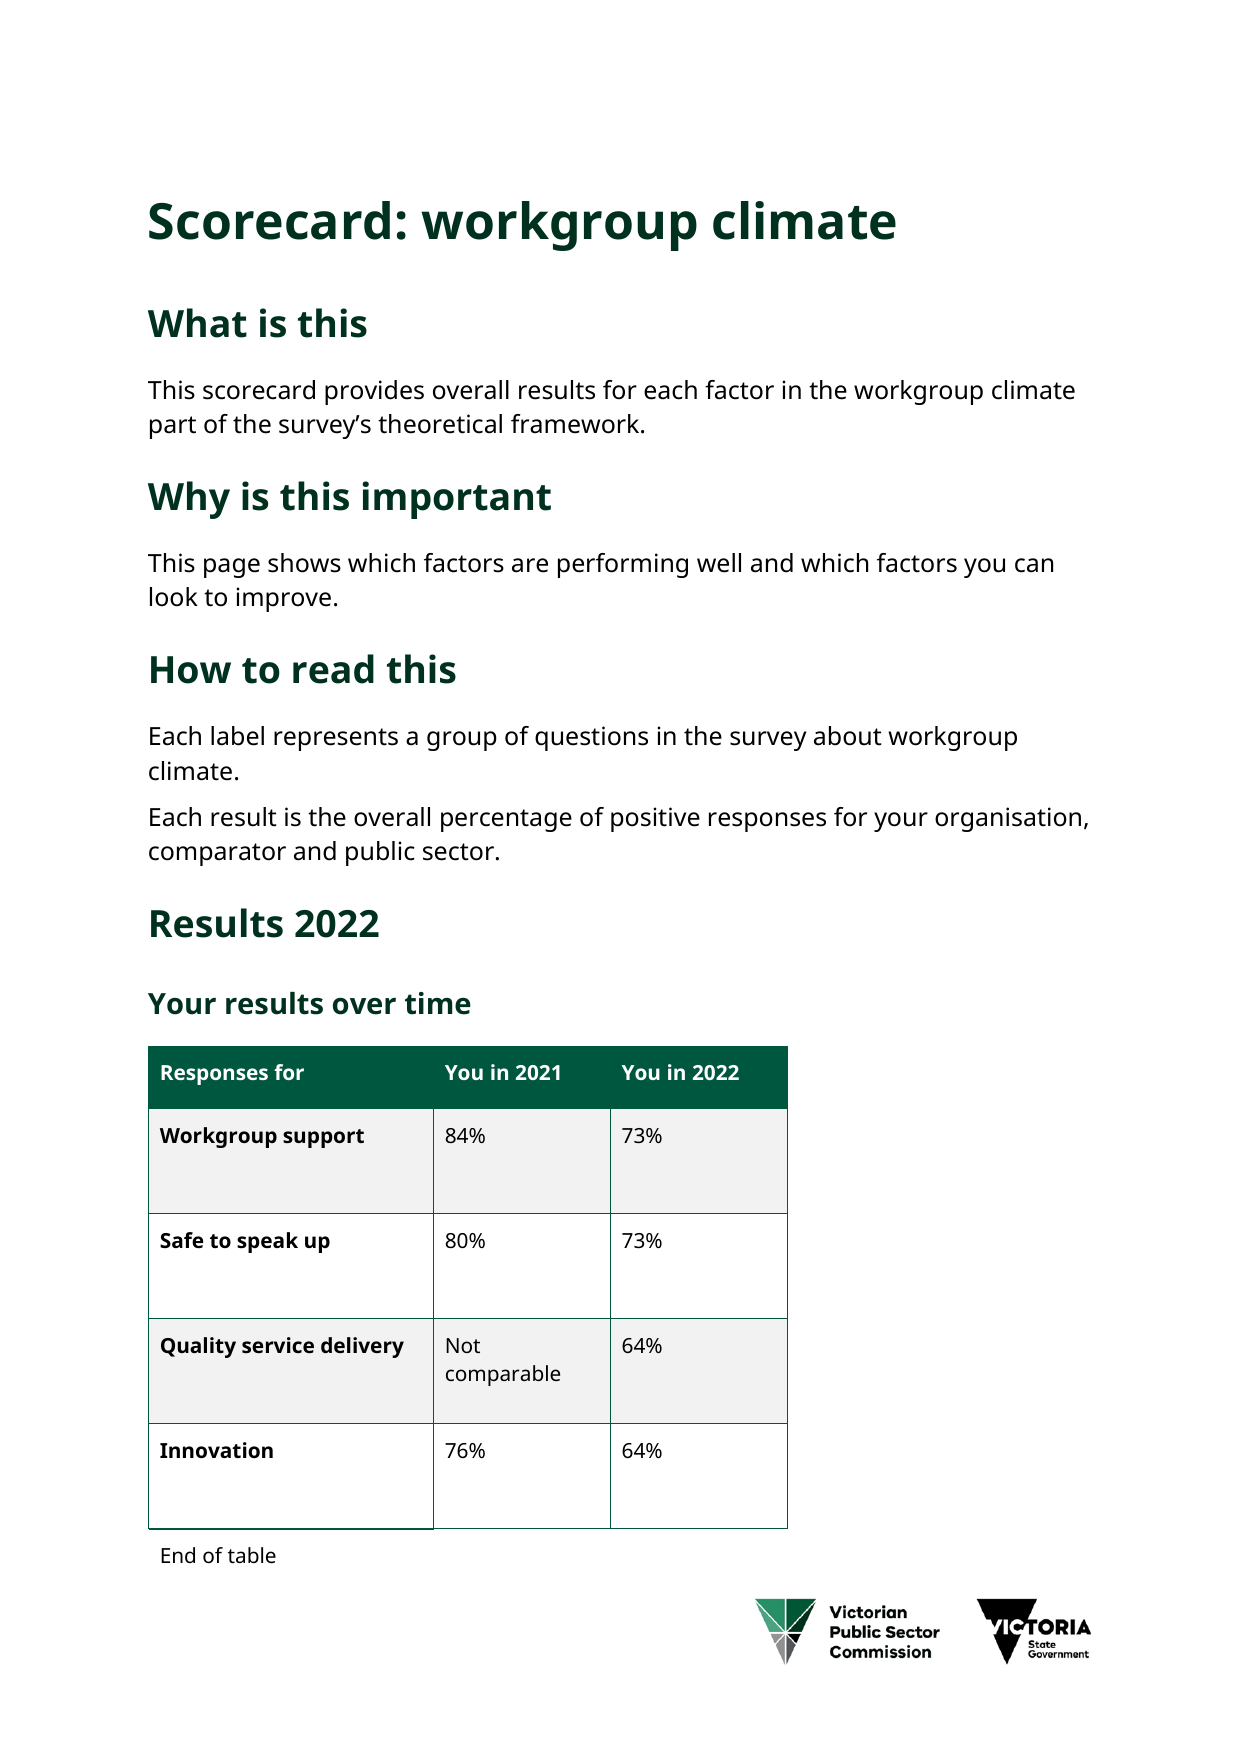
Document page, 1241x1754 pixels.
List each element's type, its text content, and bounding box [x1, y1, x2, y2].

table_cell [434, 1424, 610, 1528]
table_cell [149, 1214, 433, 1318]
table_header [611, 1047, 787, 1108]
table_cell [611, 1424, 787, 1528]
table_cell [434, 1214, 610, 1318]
subtitle Scorecard: workgroup climate [148, 186, 1092, 254]
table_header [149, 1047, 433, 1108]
text This page shows which factors are performing well and which factors you can look to improve. [148, 546, 1092, 614]
picture [754, 1598, 1093, 1666]
subtitle Results 2022 [148, 897, 1092, 948]
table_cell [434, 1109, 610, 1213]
text This scorecard provides overall results for each factor in the workgroup climate part of the survey’s theoretical framework. [148, 373, 1092, 441]
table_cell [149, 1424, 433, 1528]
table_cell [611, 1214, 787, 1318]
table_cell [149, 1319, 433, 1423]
subtitle Your results over time [148, 983, 1092, 1023]
text Each label represents a group of questions in the survey about workgroup climate. [148, 719, 1092, 787]
text Each result is the overall percentage of positive responses for your organisation, comparator and public sector. [148, 799, 1092, 868]
subtitle How to read this [148, 643, 1092, 694]
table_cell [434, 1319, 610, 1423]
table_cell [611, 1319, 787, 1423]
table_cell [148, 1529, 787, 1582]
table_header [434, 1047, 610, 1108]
subtitle What is this [148, 297, 1092, 348]
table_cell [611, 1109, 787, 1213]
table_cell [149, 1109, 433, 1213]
subtitle Why is this important [148, 470, 1092, 521]
